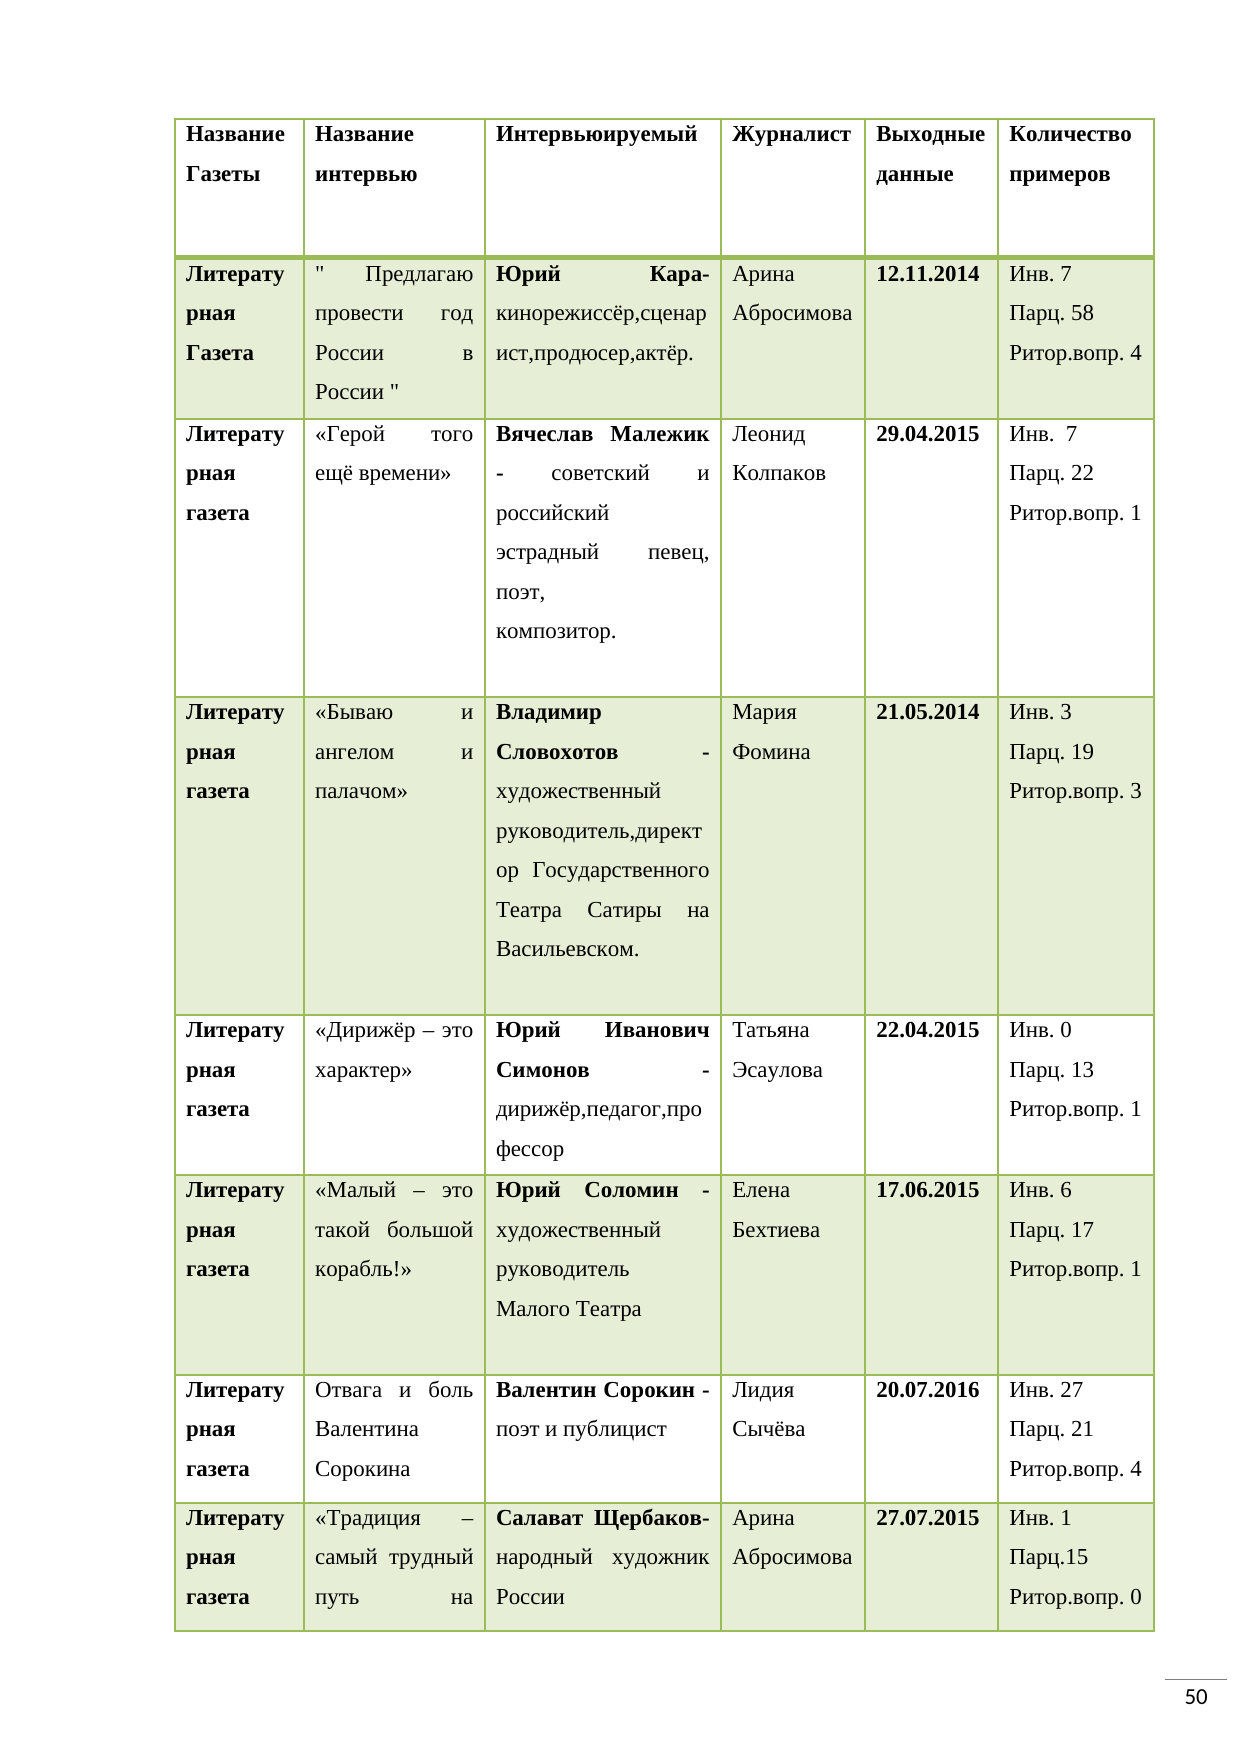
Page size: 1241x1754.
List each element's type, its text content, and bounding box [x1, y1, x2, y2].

table_cell Инв. 7 Парц. 58 Ритор.вопр. 4 [999, 260, 1153, 418]
table_cell Лидия Сычёва [722, 1376, 864, 1502]
table_cell Инв. 3 Парц. 19 Ритор.вопр. 3 [999, 698, 1153, 1014]
table_cell Арина Абросимова [722, 1504, 864, 1630]
table_cell Татьяна Эсаулова [722, 1016, 864, 1174]
table_header Выходные данные [866, 120, 997, 255]
table_cell «Дирижёр – это характер» [305, 1016, 484, 1174]
table_cell Литературная газета [176, 1176, 303, 1374]
table_cell 29.04.2015 [866, 420, 997, 696]
table_cell «Малый – это такой большой корабль!» [305, 1176, 484, 1374]
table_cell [999, 1504, 1153, 1630]
table_cell " Предлагаю провести год России в России " [305, 260, 484, 418]
table_cell Инв. 27 Парц. 21 Ритор.вопр. 4 [999, 1376, 1153, 1502]
table_cell 17.06.2015 [866, 1176, 997, 1374]
table_cell Елена Бехтиева [722, 1176, 864, 1374]
table_cell Отвага и боль Валентина Сорокина [305, 1376, 484, 1502]
table_cell Литературная газета [176, 1016, 303, 1174]
table_cell Инв. 0 Парц. 13 Ритор.вопр. 1 [999, 1016, 1153, 1174]
table_cell Юрий Иванович Симонов - дирижёр,педагог,профессор [486, 1016, 720, 1174]
table_cell «Герой того ещё времени» [305, 420, 484, 696]
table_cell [305, 1504, 484, 1630]
table_cell Юрий Соломин - художественный руководитель Малого Театра [486, 1176, 720, 1374]
table_cell Литературная газета [176, 1504, 303, 1630]
table_cell Леонид Колпаков [722, 420, 864, 696]
table_cell Вячеслав Малежик - советский и российский эстрадный певец, поэт, композитор. [486, 420, 720, 696]
table_cell Инв. 7 Парц. 22 Ритор.вопр. 1 [999, 420, 1153, 696]
table_cell 21.05.2014 [866, 698, 997, 1014]
table_cell Литературная газета [176, 420, 303, 696]
table_cell Литературная Газета [176, 260, 303, 418]
table_cell Владимир Словохотов - художественный руководитель,директор Государственного Театра Сатиры на Васильевском. [486, 698, 720, 1014]
table_header Количество примеров [999, 120, 1153, 255]
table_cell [486, 1504, 720, 1630]
table_cell Юрий Кара- кинорежиссёр,сценарист,продюсер,актёр. [486, 260, 720, 418]
table_header Журналист [722, 120, 864, 255]
table_cell Литературная газета [176, 698, 303, 1014]
table_cell 12.11.2014 [866, 260, 997, 418]
table_cell 22.04.2015 [866, 1016, 997, 1174]
table_cell 20.07.2016 [866, 1376, 997, 1502]
table_cell Валентин Сорокин - поэт и публицист [486, 1376, 720, 1502]
table_header Название Газеты [176, 120, 303, 255]
table_cell Инв. 6 Парц. 17 Ритор.вопр. 1 [999, 1176, 1153, 1374]
table_cell Арина Абросимова [722, 260, 864, 418]
table_cell «Бываю и ангелом и палачом» [305, 698, 484, 1014]
table_header Название интервью [305, 120, 484, 255]
table_cell Литературная газета [176, 1376, 303, 1502]
table_cell Мария Фомина [722, 698, 864, 1014]
table_cell 27.07.2015 [866, 1504, 997, 1630]
table_header Интервьюируемый [486, 120, 720, 255]
